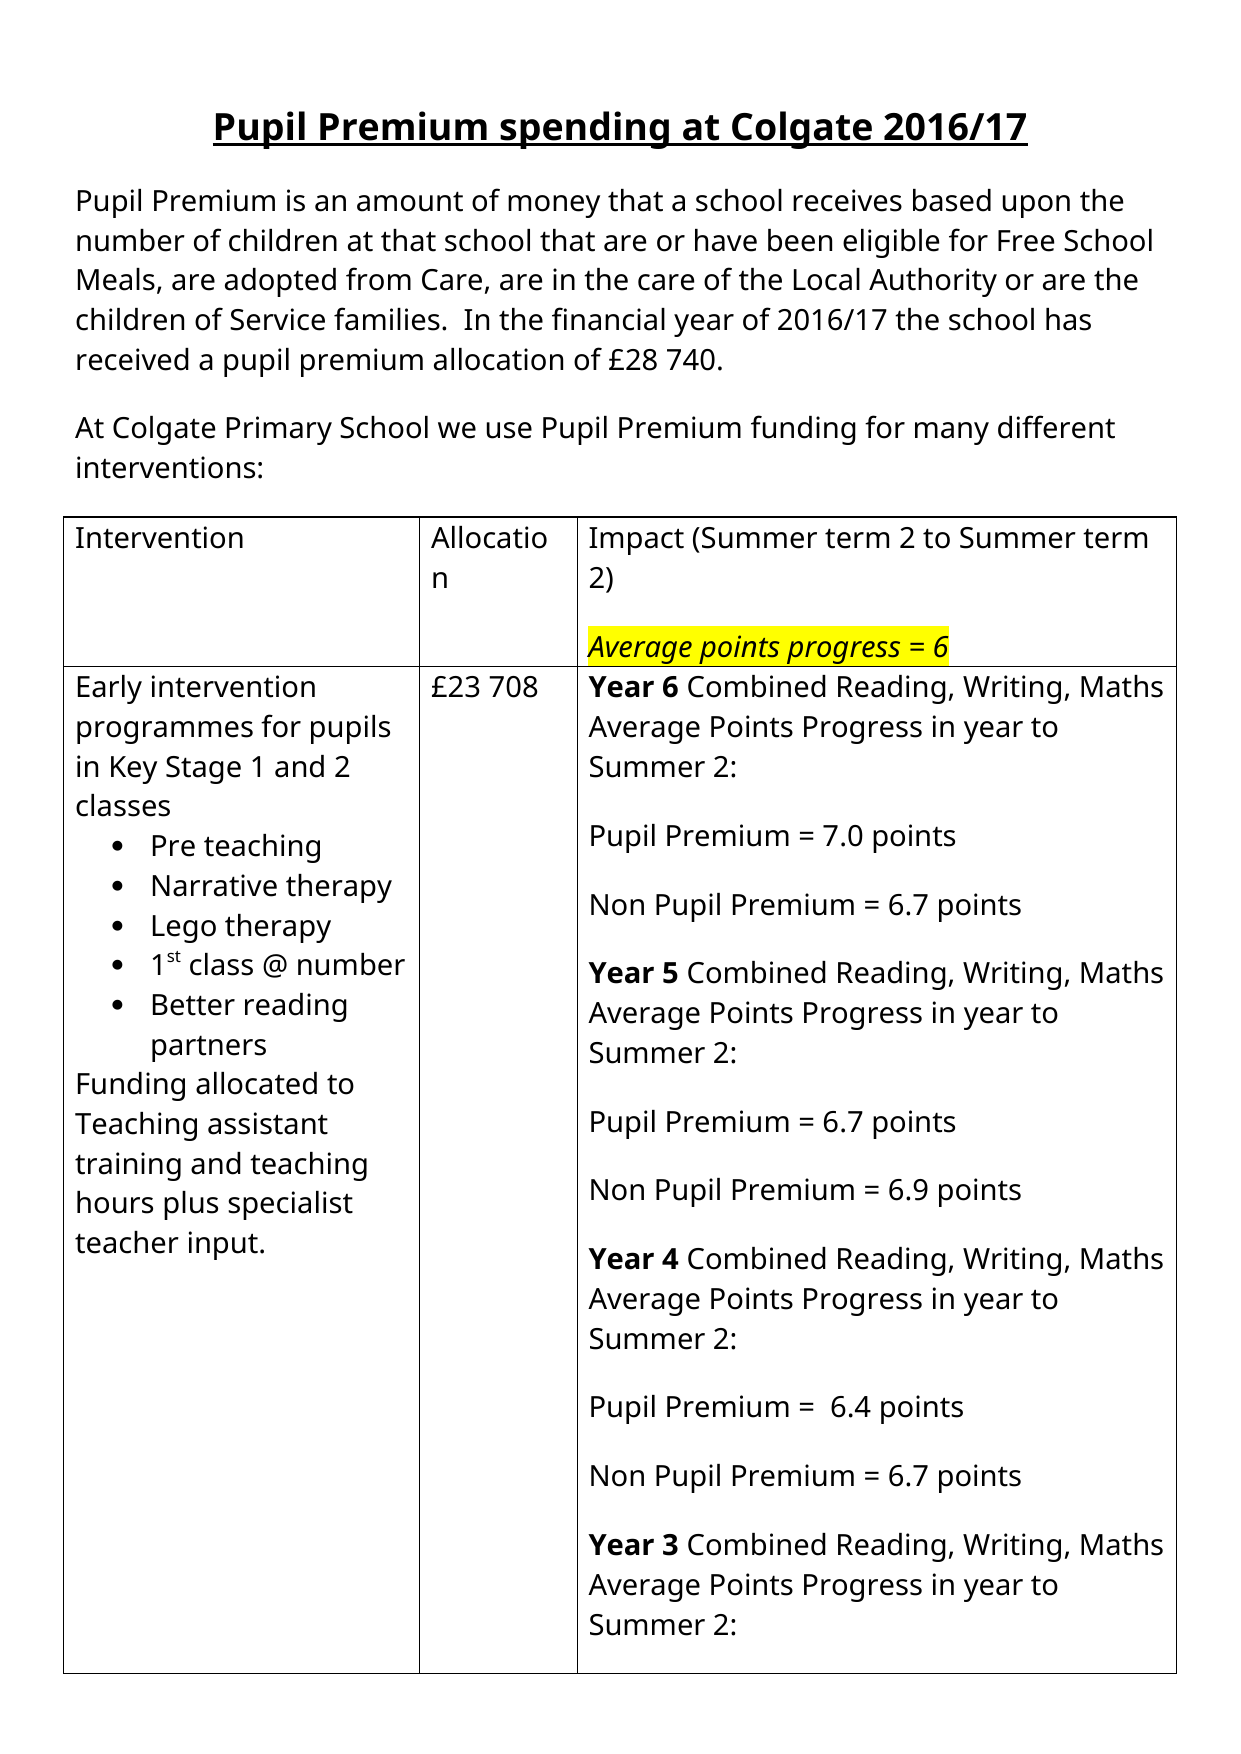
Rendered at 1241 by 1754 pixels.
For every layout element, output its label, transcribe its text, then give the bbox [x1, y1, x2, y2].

text At Colgate Primary School we use Pupil Premium funding for many different interventions: [75, 408, 1165, 487]
table_cell £23 708 [420, 667, 577, 1673]
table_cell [64, 667, 419, 1673]
text Pupil Premium is an amount of money that a school receives based upon the number of children at that school that are or have been eligible for Free School Meals, are adopted from Care, are in the care of the Local Authority or are the children of Service families. In the financial year of 2016/17 the school has received a pupil premium allocation of £28 740. [75, 180, 1165, 379]
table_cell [578, 667, 1176, 1673]
table_header Intervention [64, 518, 419, 666]
text Pupil Premium spending at Colgate 2016/17 [75, 100, 1165, 151]
table_header Allocation [420, 518, 577, 666]
table_header Impact (Summer term 2 to Summer term 2) Average points progress = 6 [578, 518, 1176, 666]
